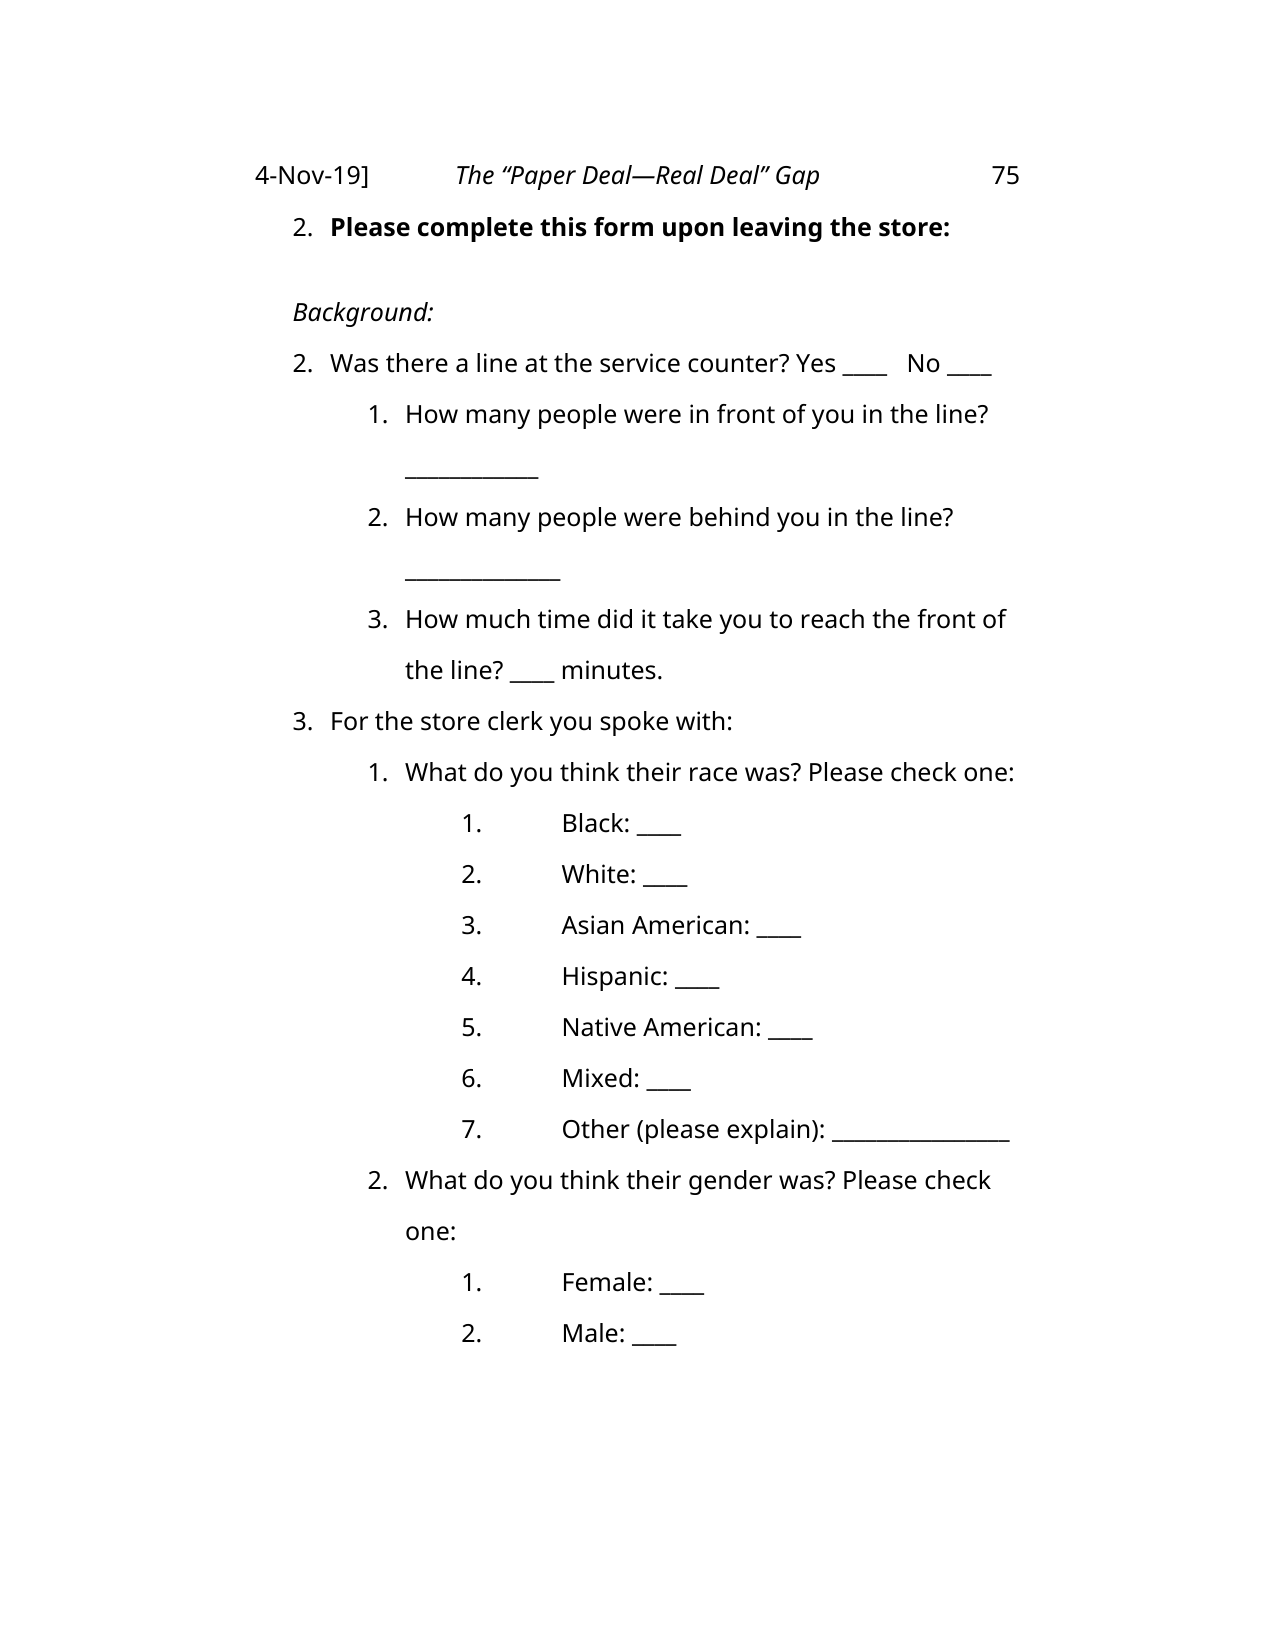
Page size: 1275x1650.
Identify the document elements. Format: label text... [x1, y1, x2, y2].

list Asian American: ____ [461, 908, 1020, 942]
list What do you think their gender was? Please check one: [367, 1163, 1020, 1248]
list Mixed: ____ [461, 1061, 1020, 1095]
list Please complete this form upon leaving the store: [292, 210, 1020, 244]
list Native American: ____ [461, 1010, 1020, 1044]
list Was there a line at the service counter? Yes ____ No ____ [292, 346, 1020, 380]
list How many people were behind you in the line? ______________ [367, 499, 1020, 584]
list Other (please explain): ________________ [461, 1112, 1020, 1146]
text Background: [255, 295, 1020, 329]
list Male: ____ [461, 1316, 1020, 1350]
list Black: ____ [461, 806, 1020, 839]
list What do you think their race was? Please check one: [367, 754, 1020, 788]
list How much time did it take you to reach the front of the line? ____ minutes. [367, 601, 1020, 686]
list For the store clerk you spoke with: [292, 703, 1020, 737]
list White: ____ [461, 857, 1020, 891]
list Female: ____ [461, 1265, 1020, 1299]
list Hispanic: ____ [461, 959, 1020, 993]
list How many people were in front of you in the line? ____________ [367, 397, 1020, 482]
